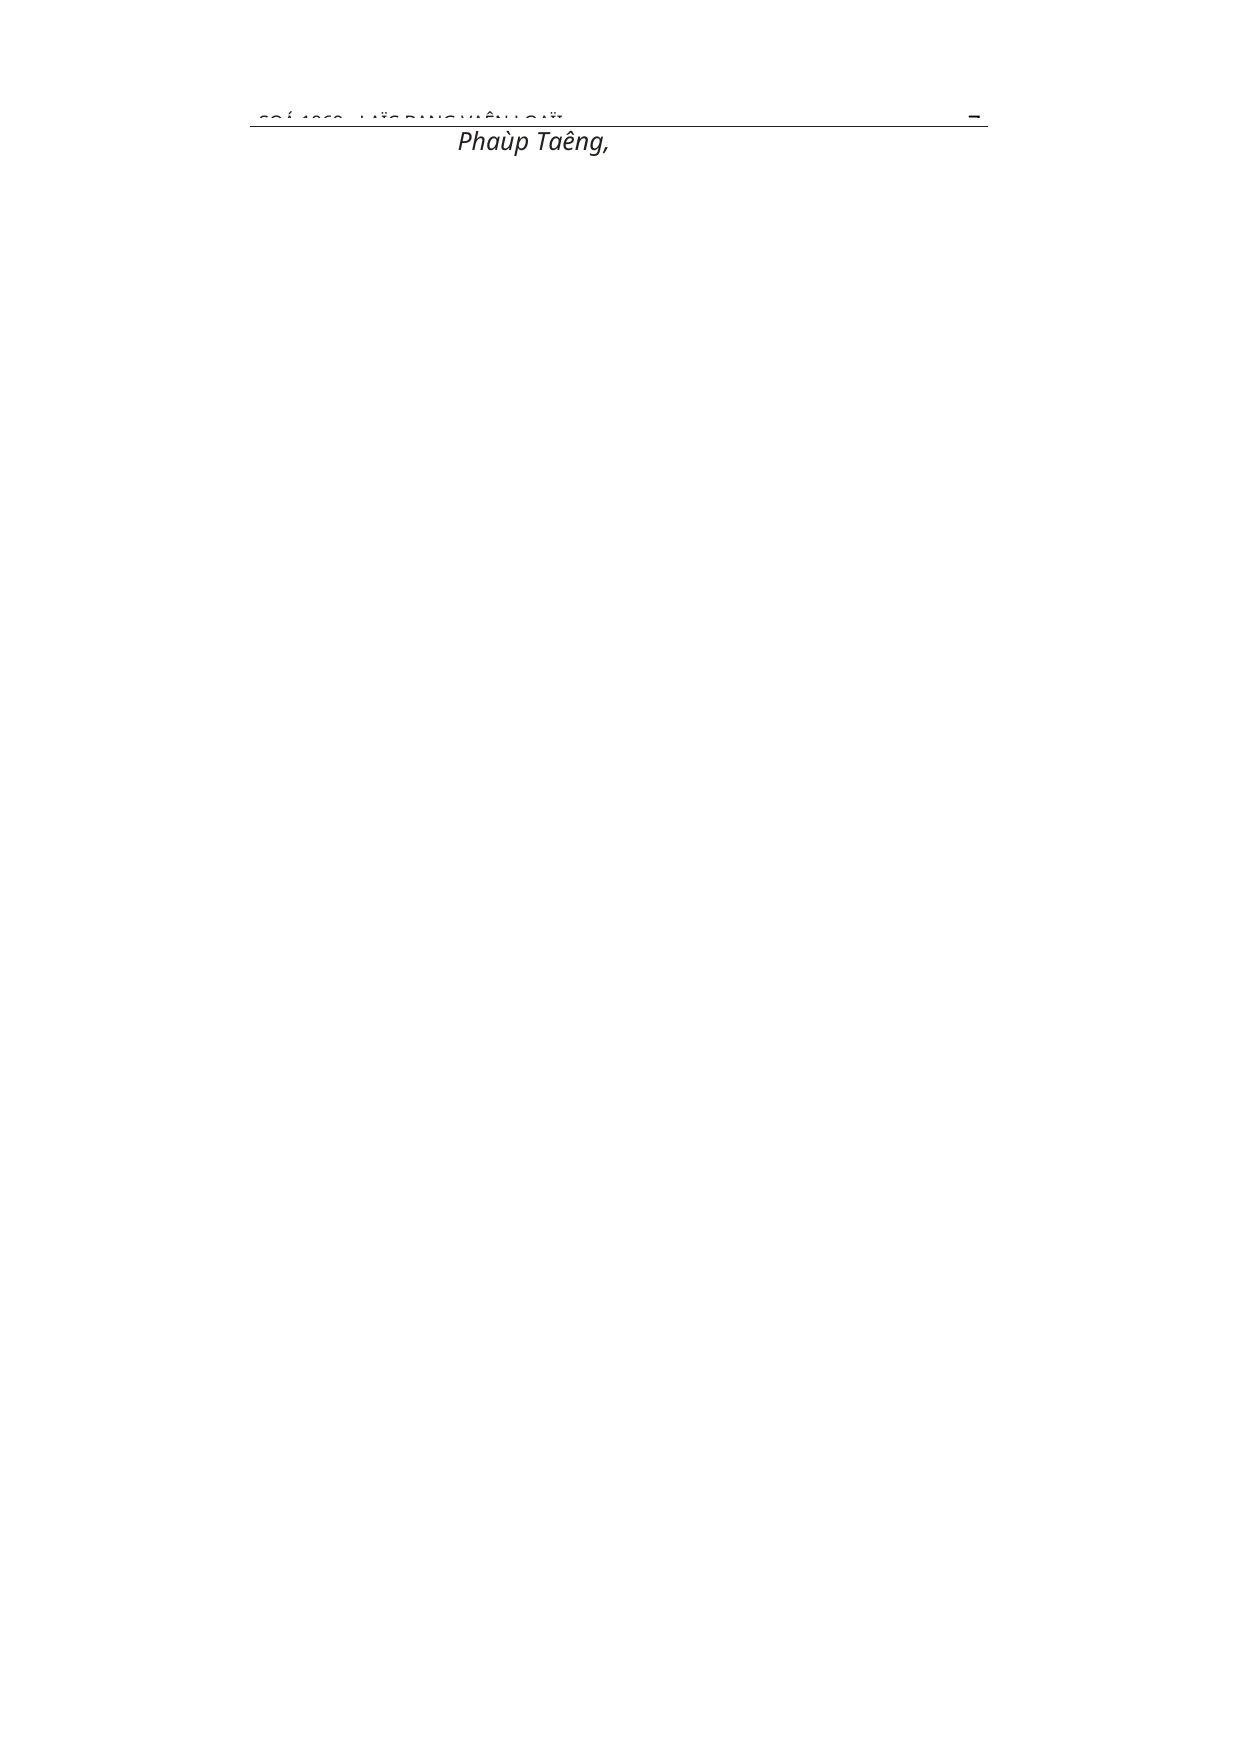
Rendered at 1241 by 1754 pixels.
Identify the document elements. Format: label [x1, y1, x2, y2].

text [457, 125, 693, 156]
